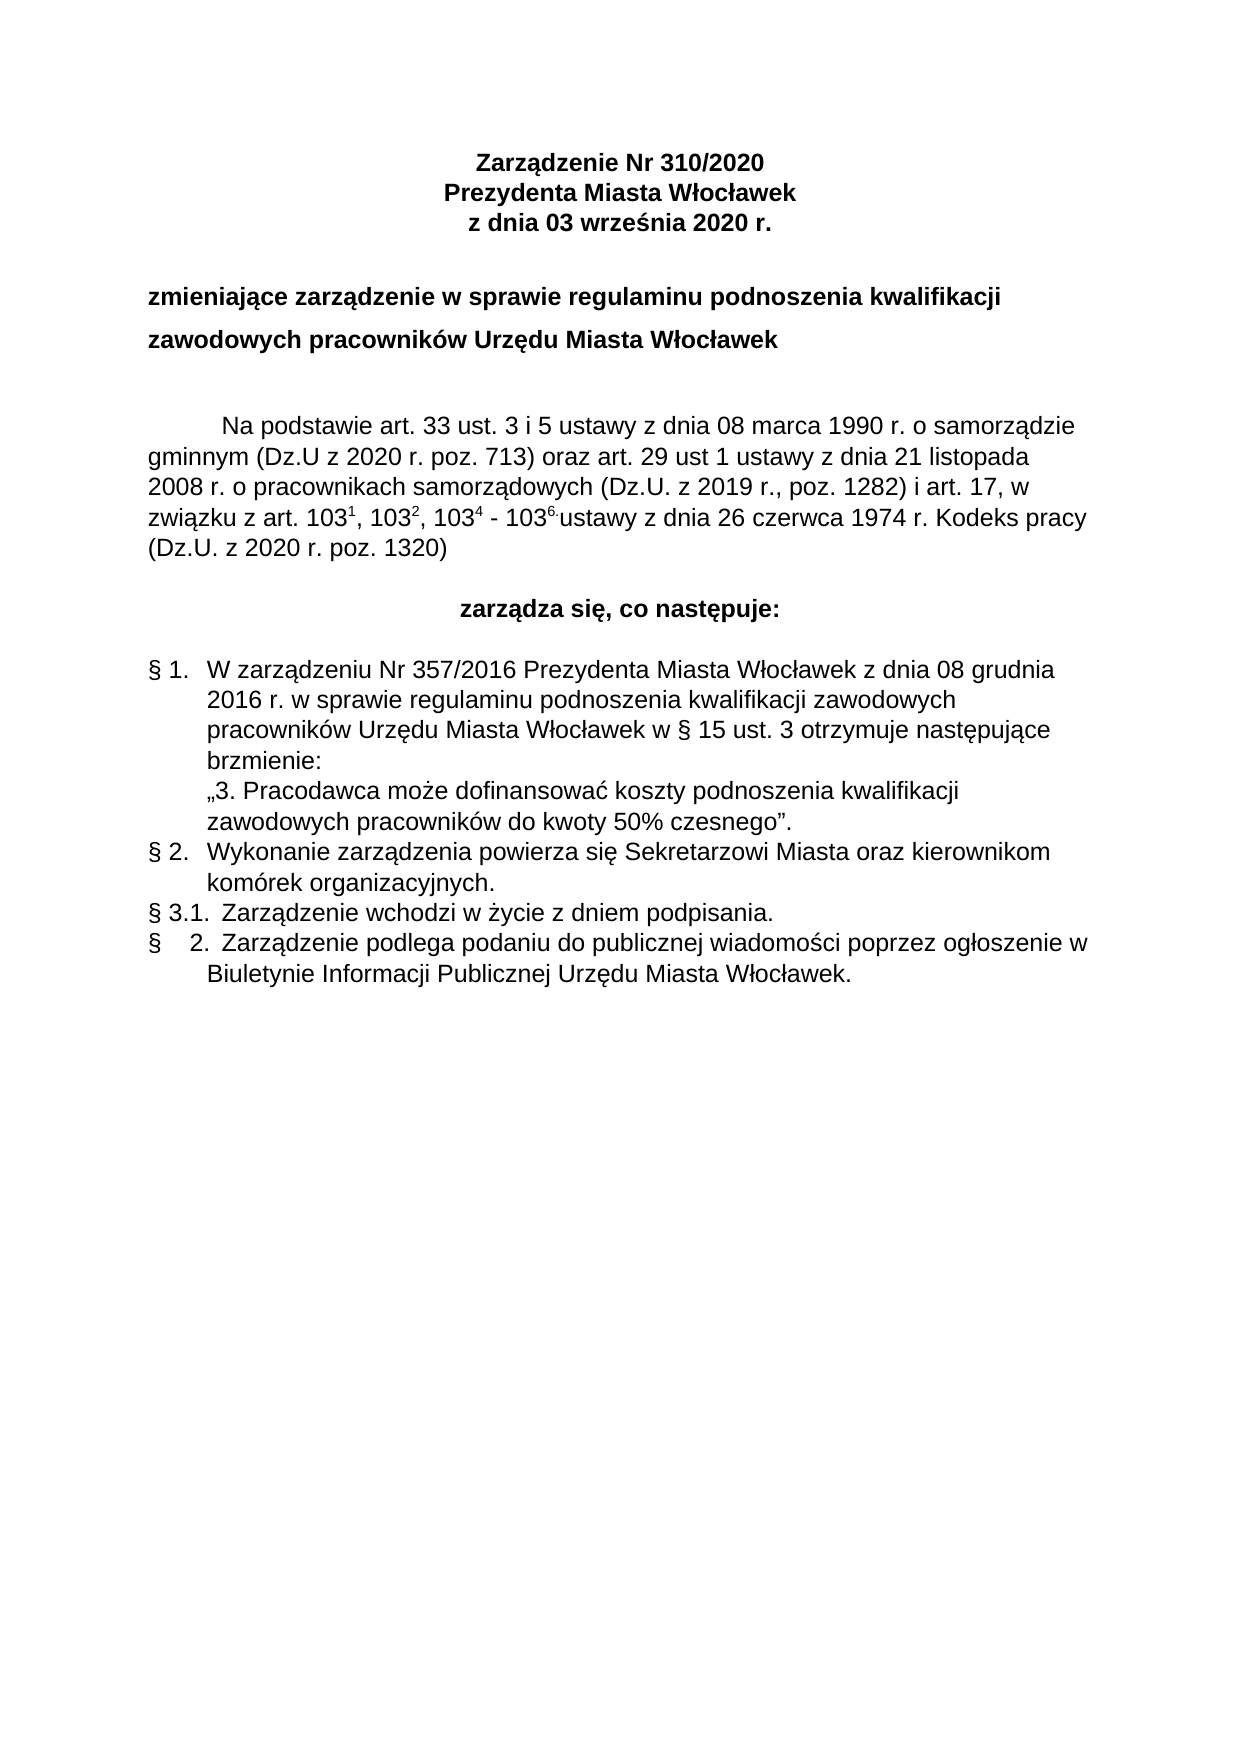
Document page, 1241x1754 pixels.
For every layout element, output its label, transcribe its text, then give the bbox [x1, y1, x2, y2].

text Na podstawie art. 33 ust. 3 i 5 ustawy z dnia 08 marca 1990 r. o samorządzie gminnym (Dz.U z 2020 r. poz. 713) oraz art. 29 ust 1 ustawy z dnia 21 listopada 2008 r. o pracownikach samorządowych (Dz.U. z 2019 r., poz. 1282) i art. 17, w związku z art. 1031, 1032, 1034 - 1036.ustawy z dnia 26 czerwca 1974 r. Kodeks pracy (Dz.U. z 2020 r. poz. 1320) [148, 411, 1093, 562]
text zarządza się, co następuje: [148, 594, 1093, 623]
text z dnia 03 września 2020 r. [148, 208, 1093, 237]
text § 3.1. Zarządzenie wchodzi w życie z dniem podpisania. [148, 898, 1093, 927]
text „3. Pracodawca może dofinansować koszty podnoszenia kwalifikacji zawodowych pracowników do kwoty 50% czesnego”. [148, 776, 1093, 836]
text § 1. W zarządzeniu Nr 357/2016 Prezydenta Miasta Włocławek z dnia 08 grudnia 2016 r. w sprawie regulaminu podnoszenia kwalifikacji zawodowych pracowników Urzędu Miasta Włocławek w § 15 ust. 3 otrzymuje następujące brzmienie: [148, 655, 1093, 775]
text Zarządzenie Nr 310/2020 [148, 148, 1093, 176]
text zmieniające zarządzenie w sprawie regulaminu podnoszenia kwalifikacji zawodowych pracowników Urzędu Miasta Włocławek [148, 282, 1093, 354]
text § 2. Zarządzenie podlega podaniu do publicznej wiadomości poprzez ogłoszenie w Biuletynie Informacji Publicznej Urzędu Miasta Włocławek. [148, 928, 1093, 988]
text Prezydenta Miasta Włocławek [148, 178, 1093, 207]
text § 2. Wykonanie zarządzenia powierza się Sekretarzowi Miasta oraz kierownikom komórek organizacyjnych. [148, 837, 1093, 896]
